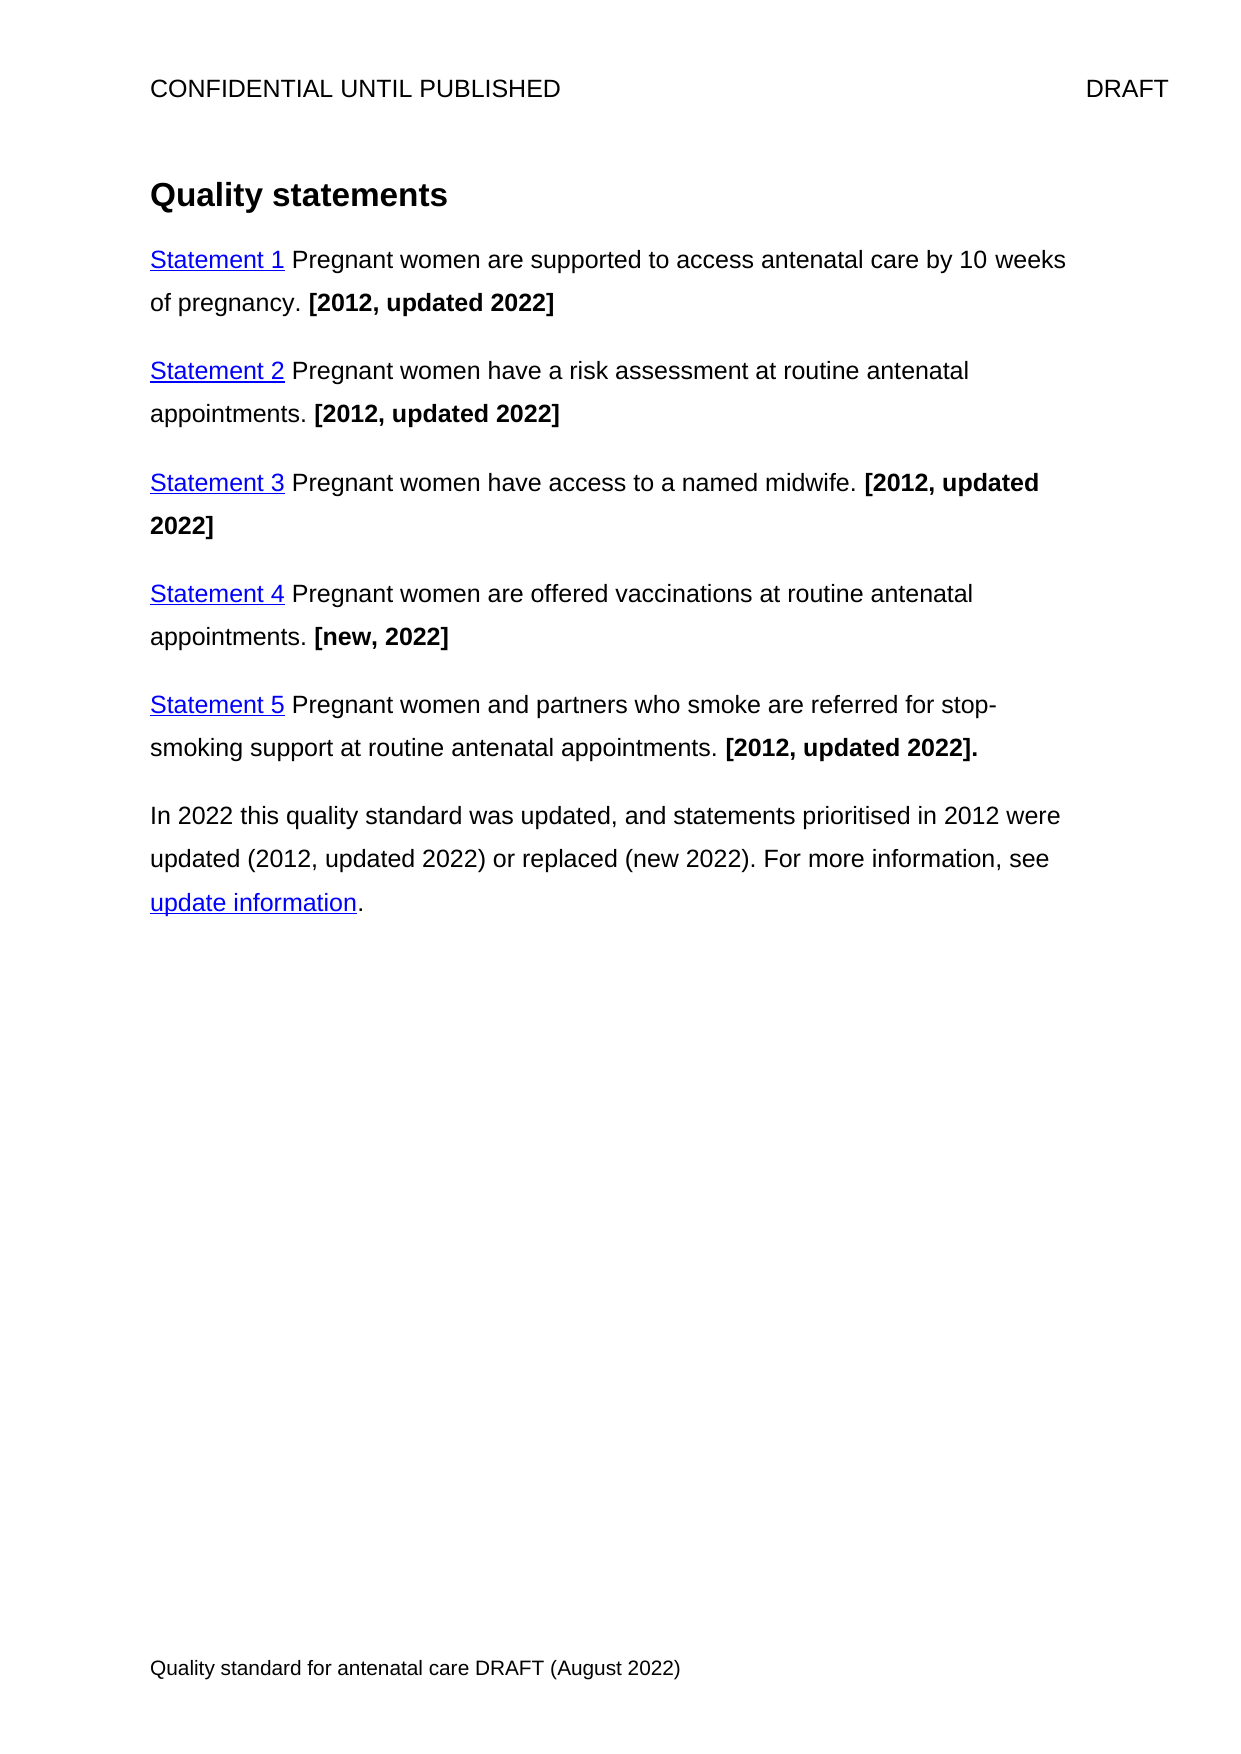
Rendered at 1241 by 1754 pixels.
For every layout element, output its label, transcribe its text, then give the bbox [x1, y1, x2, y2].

text Statement 2 Pregnant women have a risk assessment at routine antenatal appointments. [2012, updated 2022] [150, 356, 1090, 428]
text Statement 5 Pregnant women and partners who smoke are referred for stop-smoking support at routine antenatal appointments. [2012, updated 2022]. [150, 690, 1090, 762]
text In 2022 this quality standard was updated, and statements prioritised in 2012 were updated (2012, updated 2022) or replaced (new 2022). For more information, see update information. [150, 801, 1090, 916]
subtitle Quality statements [150, 175, 1090, 213]
text Statement 4 Pregnant women are offered vaccinations at routine antenatal appointments. [new, 2022] [150, 579, 1090, 651]
text Statement 1 Pregnant women are supported to access antenatal care by 10 weeks of pregnancy. [2012, updated 2022] [150, 245, 1090, 317]
text Statement 3 Pregnant women have access to a named midwife. [2012, updated 2022] [150, 468, 1090, 539]
